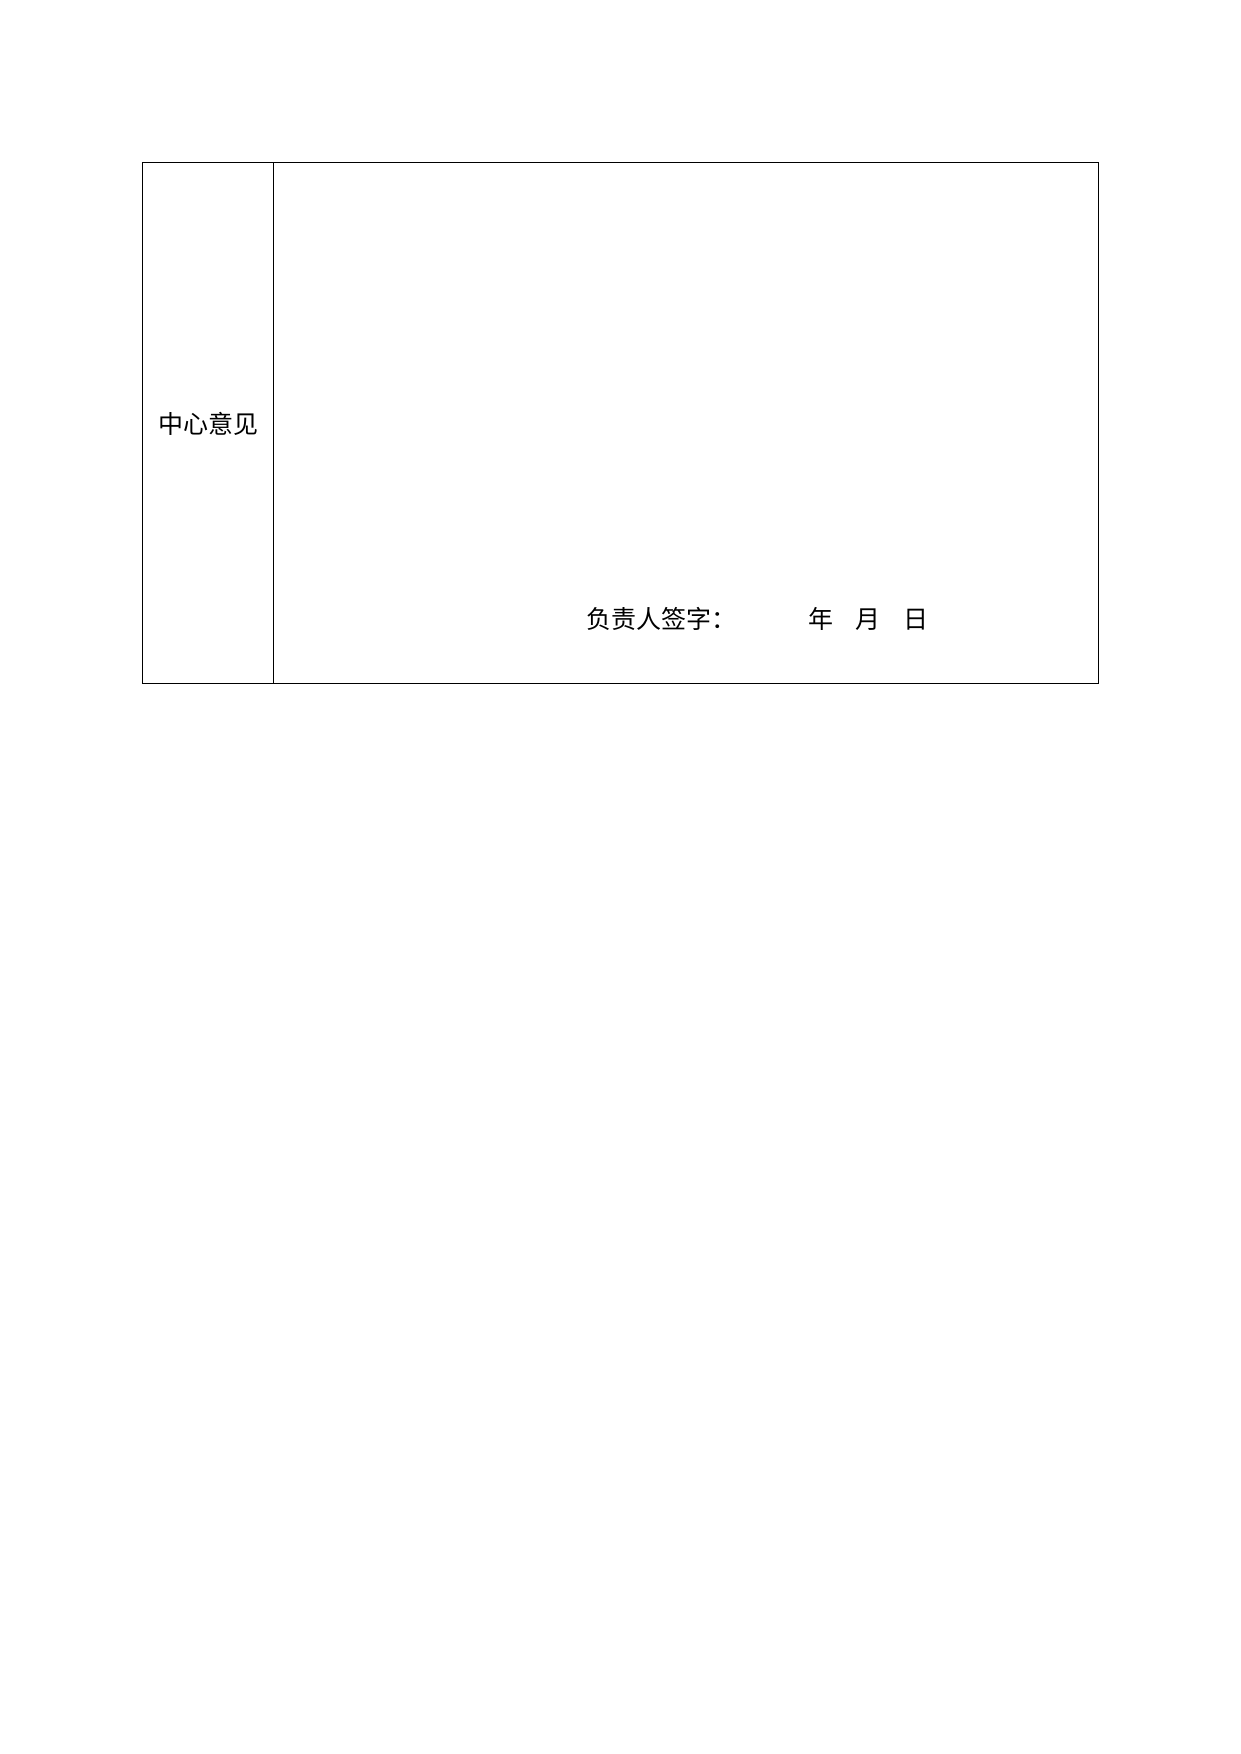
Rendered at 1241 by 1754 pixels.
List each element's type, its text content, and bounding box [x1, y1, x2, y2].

table_cell 负责人签字： 年 月 日 [274, 163, 1098, 683]
table_cell 中心意见 [143, 163, 273, 683]
